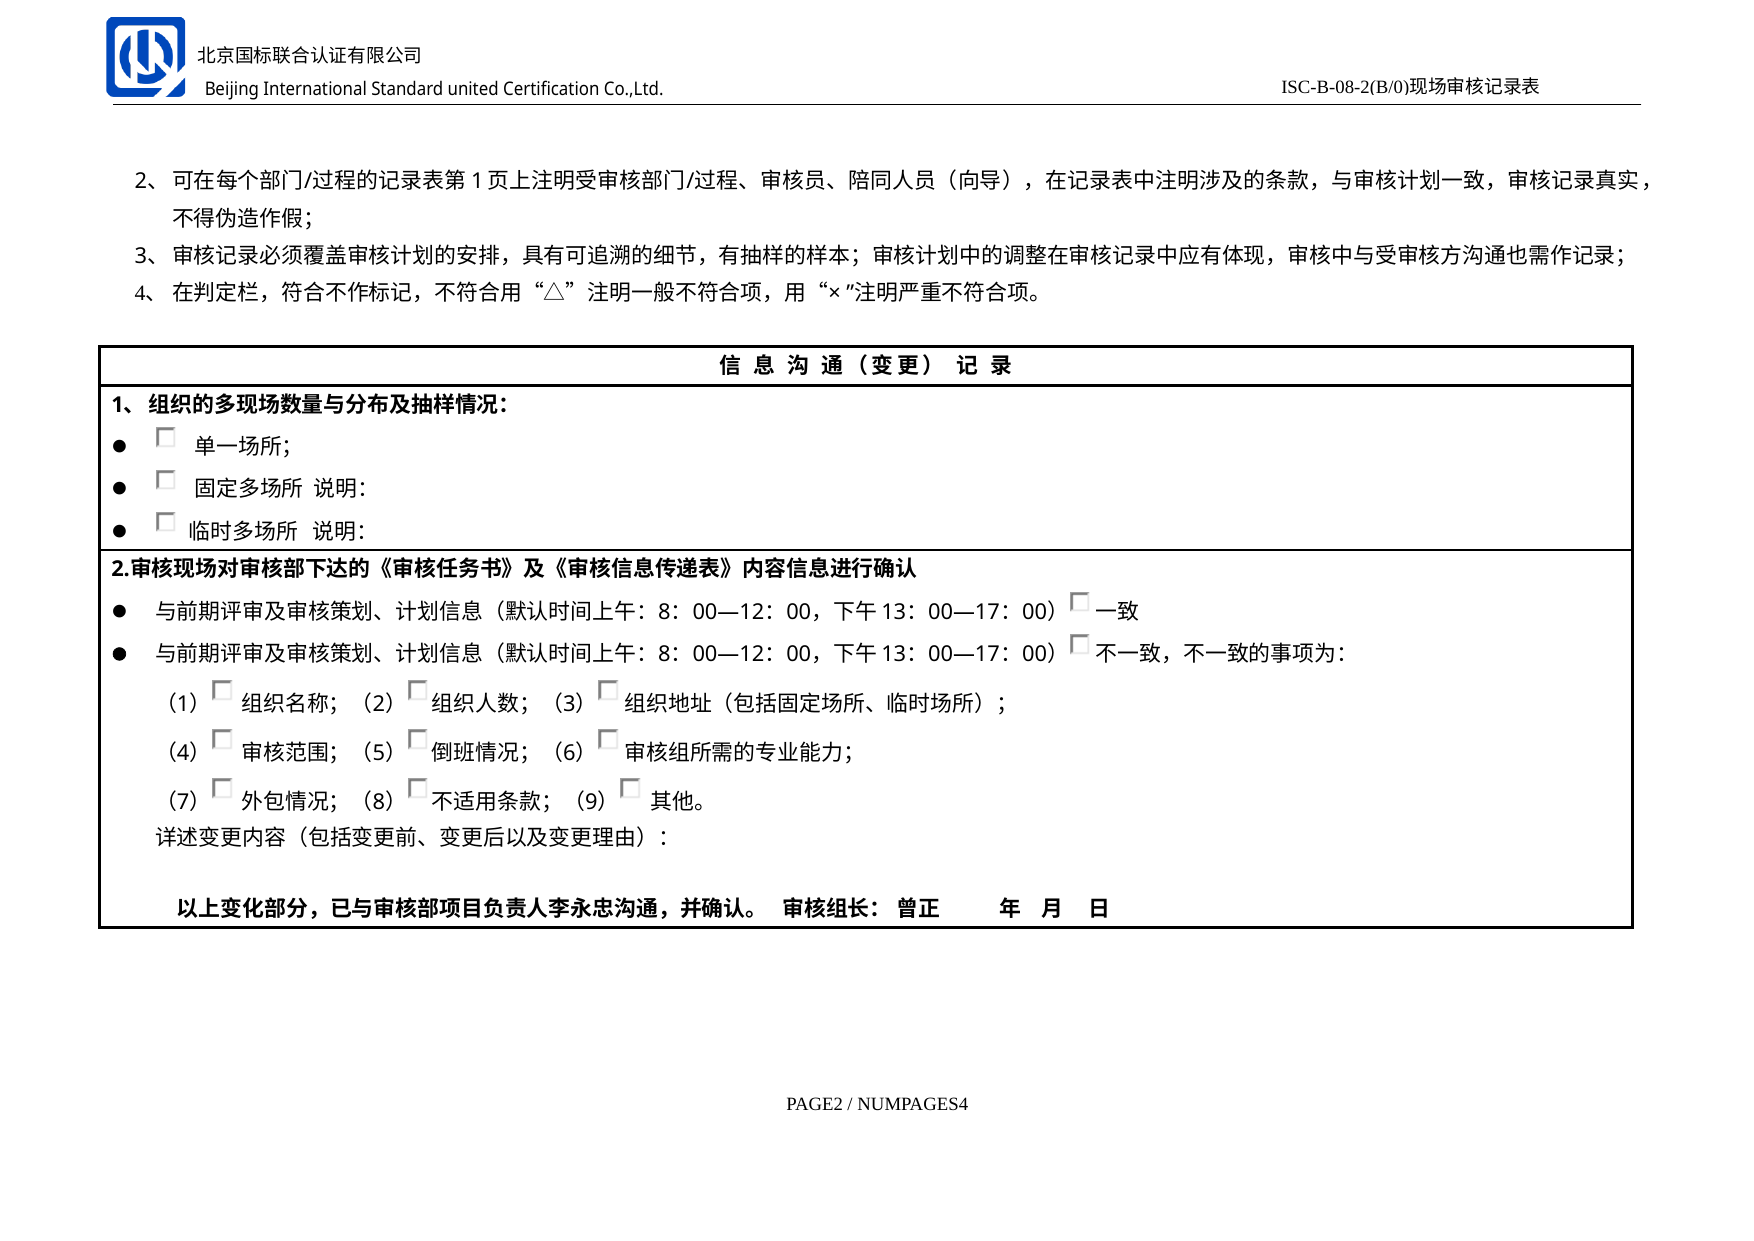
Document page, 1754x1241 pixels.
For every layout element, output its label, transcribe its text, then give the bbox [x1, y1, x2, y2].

table_header 信 息 沟 通（变更） 记 录 [101, 348, 1631, 383]
table_cell 组织的多现场数量与分布及抽样情况： 单一场所； 固定多场所 说明： 临时多场所 说明： [101, 387, 1631, 549]
list 在判定栏，符合不作标记，不符合用“△”注明一般不符合项，用“× ”注明严重不符合项。 [134, 275, 1676, 307]
table_cell 2.审核现场对审核部下达的《审核任务书》及《审核信息传递表》内容信息进行确认 与前期评审及审核策划、计划信息（默认时间上午：8：00—12：00，下午13：00—17：00）一致 与前期评审及审核策划、计划信息（默认时间上午：8：00—12：00，下午13：00—17：00）不一致，不一致的事项为： （1）组织名称；（2）组织人数；（3）组织地址（包括固定场所、临时场所）； （4）审核范围；（5）倒班情况；（6）审核组所需的专业能力； （7）外包情况；（8）不适用条款；（9）其他。 详述变更内容（包括变更前、变更后以及变更理由）： 以上变化部分，已与审核部项目负责人李永忠沟通，并确认。 审核组长： 曾正 年 月 日 [101, 551, 1631, 926]
picture [106, 17, 186, 97]
list 可在每个部门/过程的记录表第1页上注明受审核部门/过程、审核员、陪同人员（向导），在记录表中注明涉及的条款，与审核计划一致，审核记录真实，不得伪造作假； [134, 163, 1641, 233]
list 审核记录必须覆盖审核计划的安排，具有可追溯的细节，有抽样的样本；审核计划中的调整在审核记录中应有体现，审核中与受审核方沟通也需作记录； [134, 238, 1641, 270]
